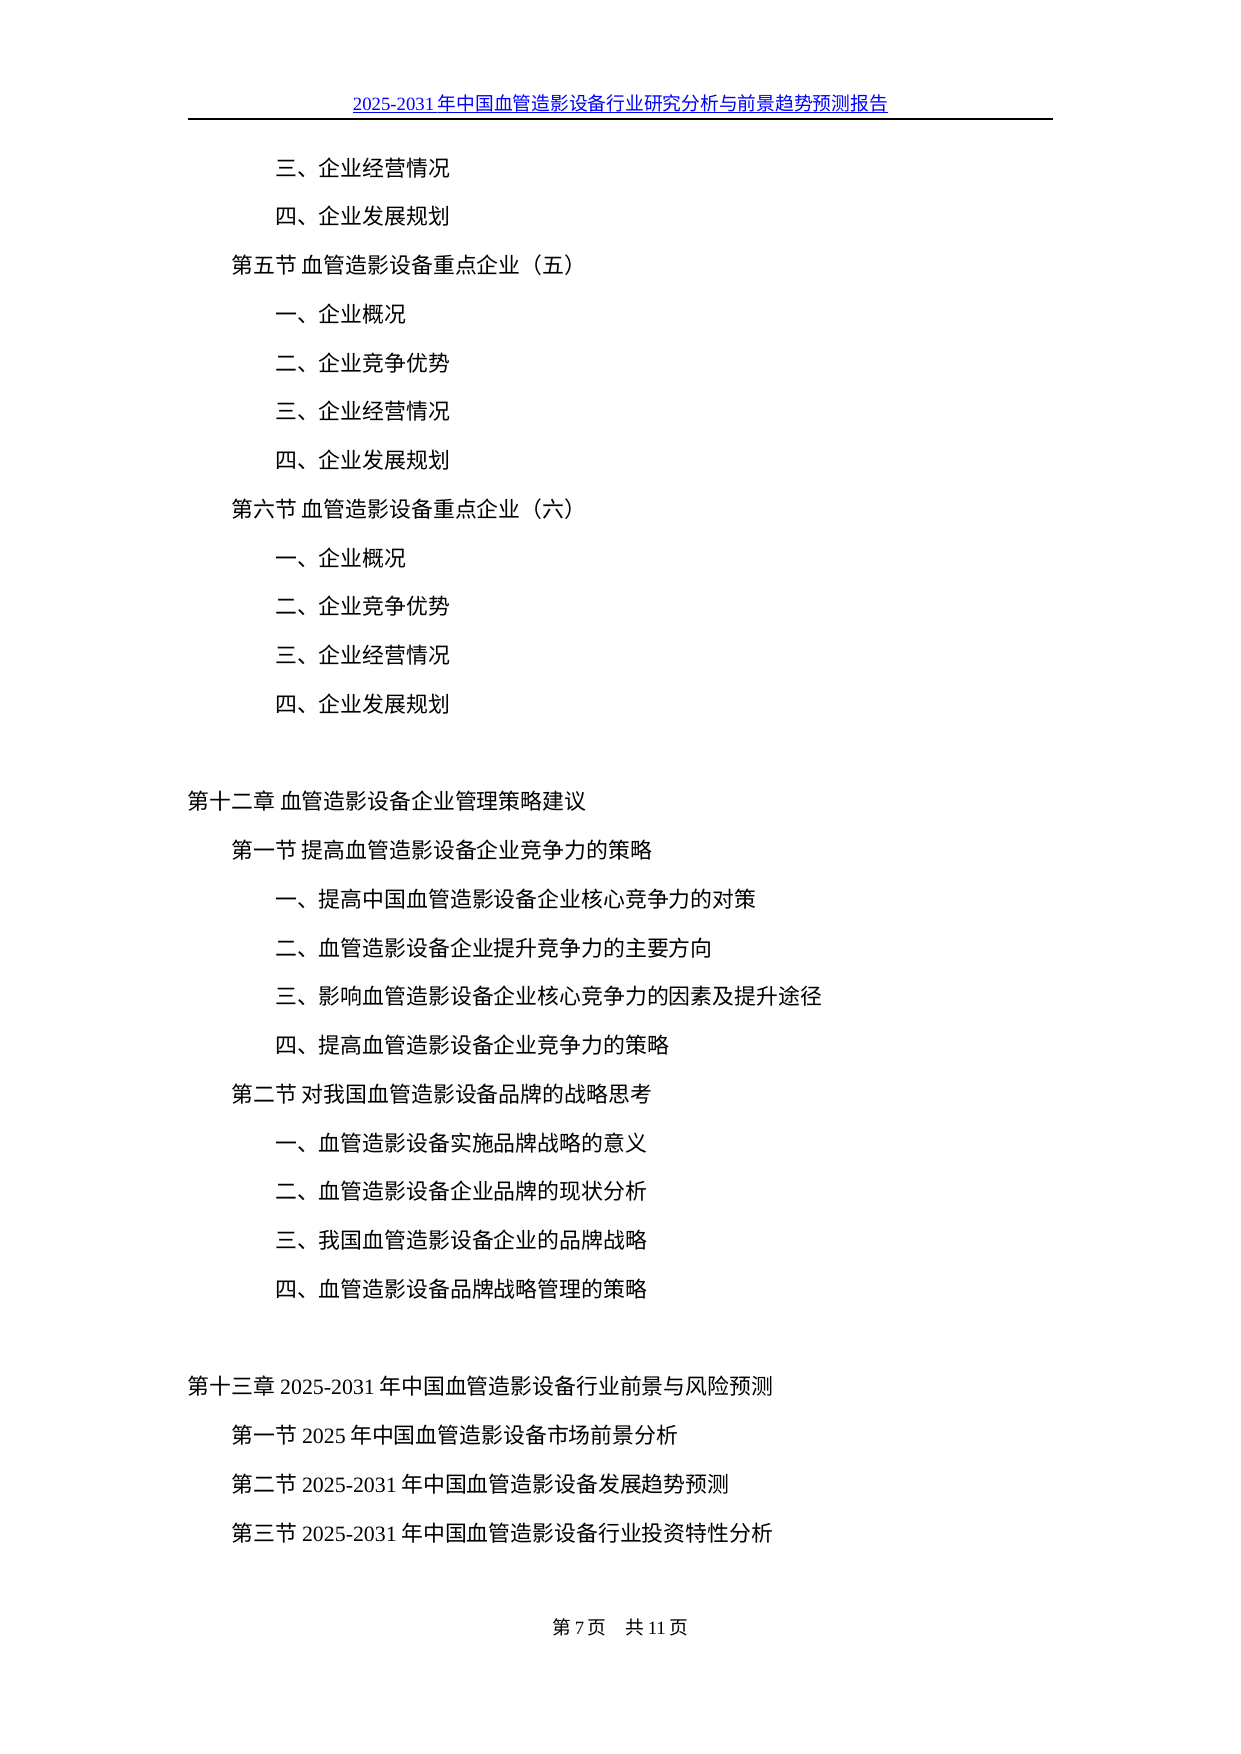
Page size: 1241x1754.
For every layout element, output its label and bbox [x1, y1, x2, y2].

text [187, 150, 1053, 1548]
